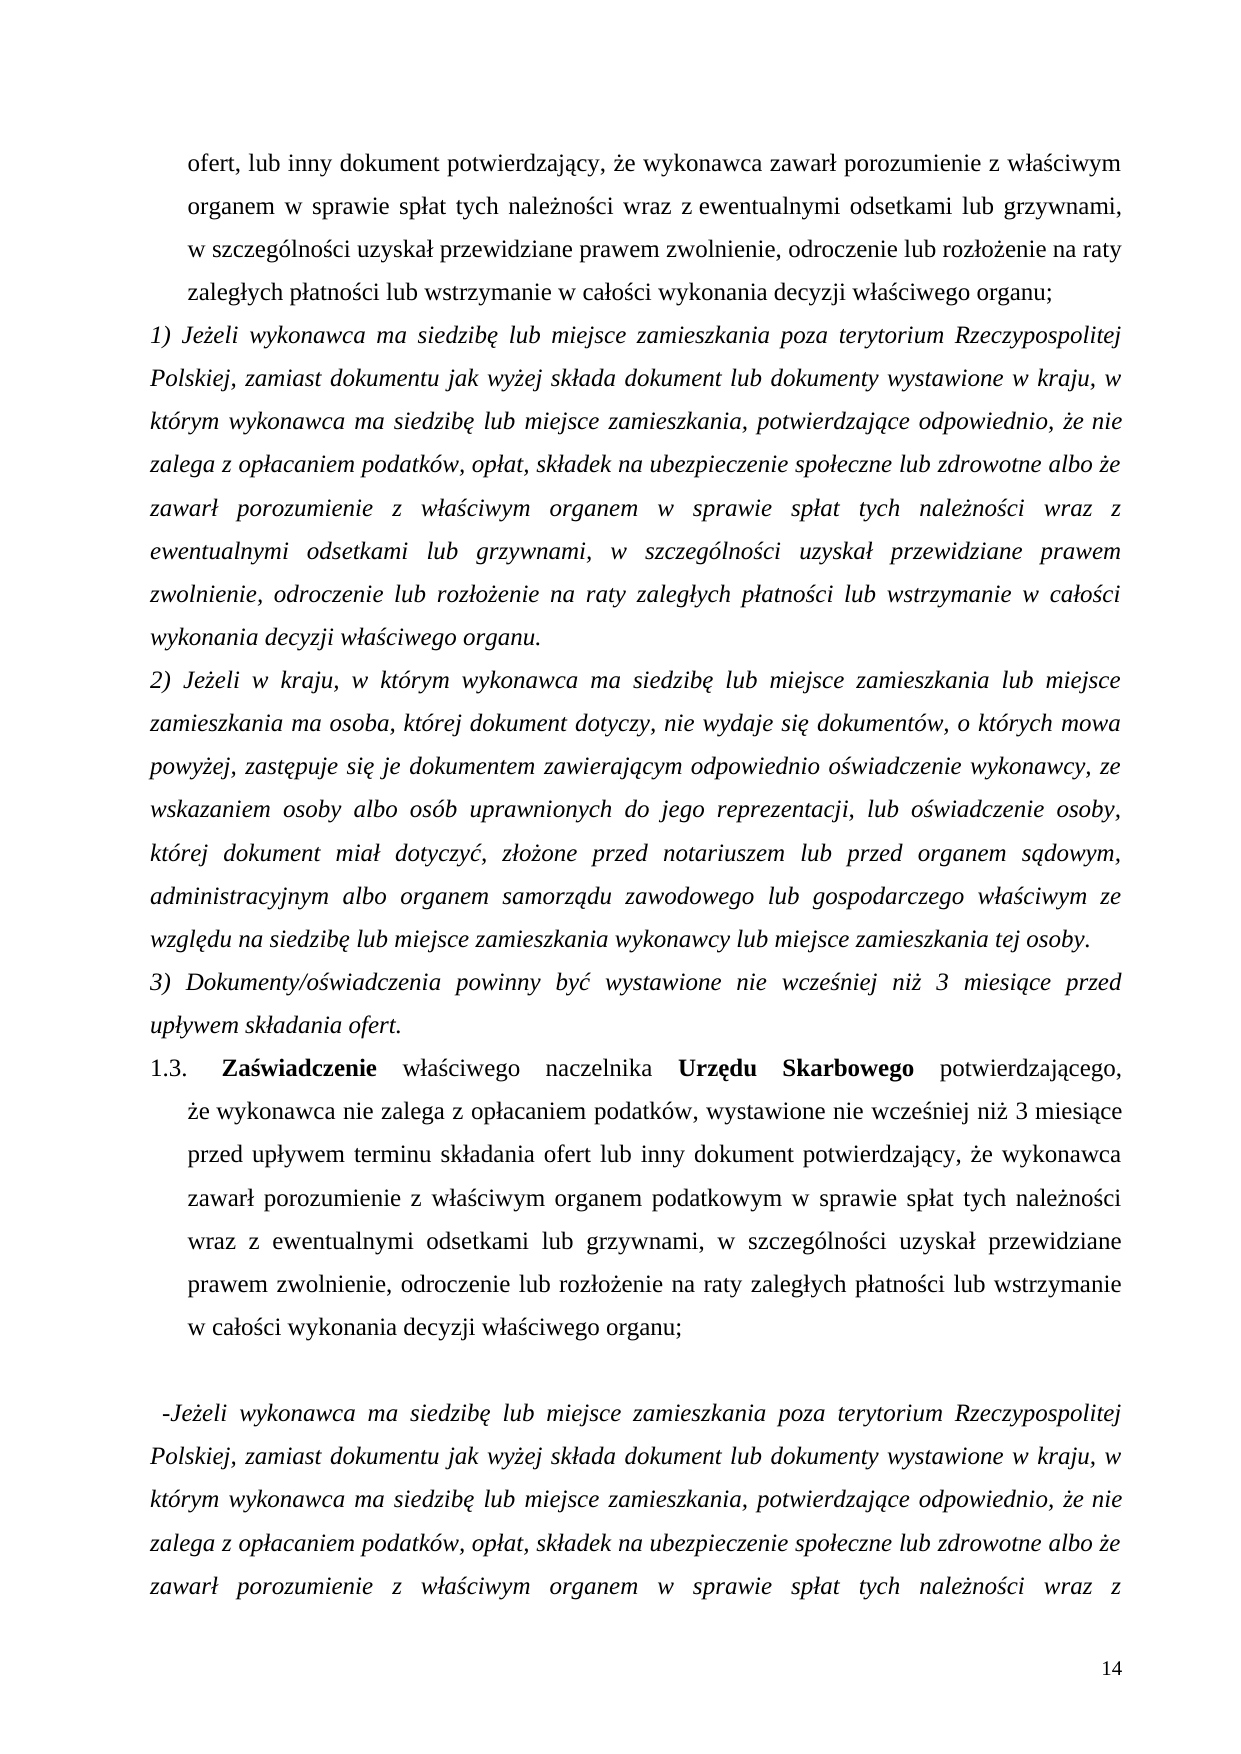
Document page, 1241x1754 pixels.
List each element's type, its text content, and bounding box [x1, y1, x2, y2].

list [150, 148, 1122, 306]
text 1) Jeżeli wykonawca ma siedzibę lub miejsce zamieszkania poza terytorium Rzeczypospolitej Polskiej, zamiast dokumentu jak wyżej składa dokument lub dokumenty wystawione w kraju, w którym wykonawca ma siedzibę lub miejsce zamieszkania, potwierdzające odpowiednio, że nie zalega z opłacaniem podatków, opłat, składek na ubezpieczenie społeczne lub zdrowotne albo że zawarł porozumienie z właściwym organem w sprawie spłat tych należności wraz z ewentualnymi odsetkami lub grzywnami, w szczególności uzyskał przewidziane prawem zwolnienie, odroczenie lub rozłożenie na raty zaległych płatności lub wstrzymanie w całości wykonania decyzji właściwego organu. [150, 320, 1122, 651]
list Zaświadczenie właściwego naczelnika Urzędu Skarbowego potwierdzającego, że wykonawca nie zalega z opłacaniem podatków, wystawione nie wcześniej niż 3 miesiące przed upływem terminu składania ofert lub inny dokument potwierdzający, że wykonawca zawarł porozumienie z właściwym organem podatkowym w sprawie spłat tych należności wraz z ewentualnymi odsetkami lub grzywnami, w szczególności uzyskał przewidziane prawem zwolnienie, odroczenie lub rozłożenie na raty zaległych płatności lub wstrzymanie w całości wykonania decyzji właściwego organu; [150, 1053, 1122, 1341]
text 2) Jeżeli w kraju, w którym wykonawca ma siedzibę lub miejsce zamieszkania lub miejsce zamieszkania ma osoba, której dokument dotyczy, nie wydaje się dokumentów, o których mowa powyżej, zastępuje się je dokumentem zawierającym odpowiednio oświadczenie wykonawcy, ze wskazaniem osoby albo osób uprawnionych do jego reprezentacji, lub oświadczenie osoby, której dokument miał dotyczyć, złożone przed notariuszem lub przed organem sądowym, administracyjnym albo organem samorządu zawodowego lub gospodarczego właściwym ze względu na siedzibę lub miejsce zamieszkania wykonawcy lub miejsce zamieszkania tej osoby. [150, 665, 1122, 953]
text 3) Dokumenty/oświadczenia powinny być wystawione nie wcześniej niż 3 miesiące przed upływem składania ofert. [150, 967, 1122, 1039]
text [150, 1398, 1122, 1599]
